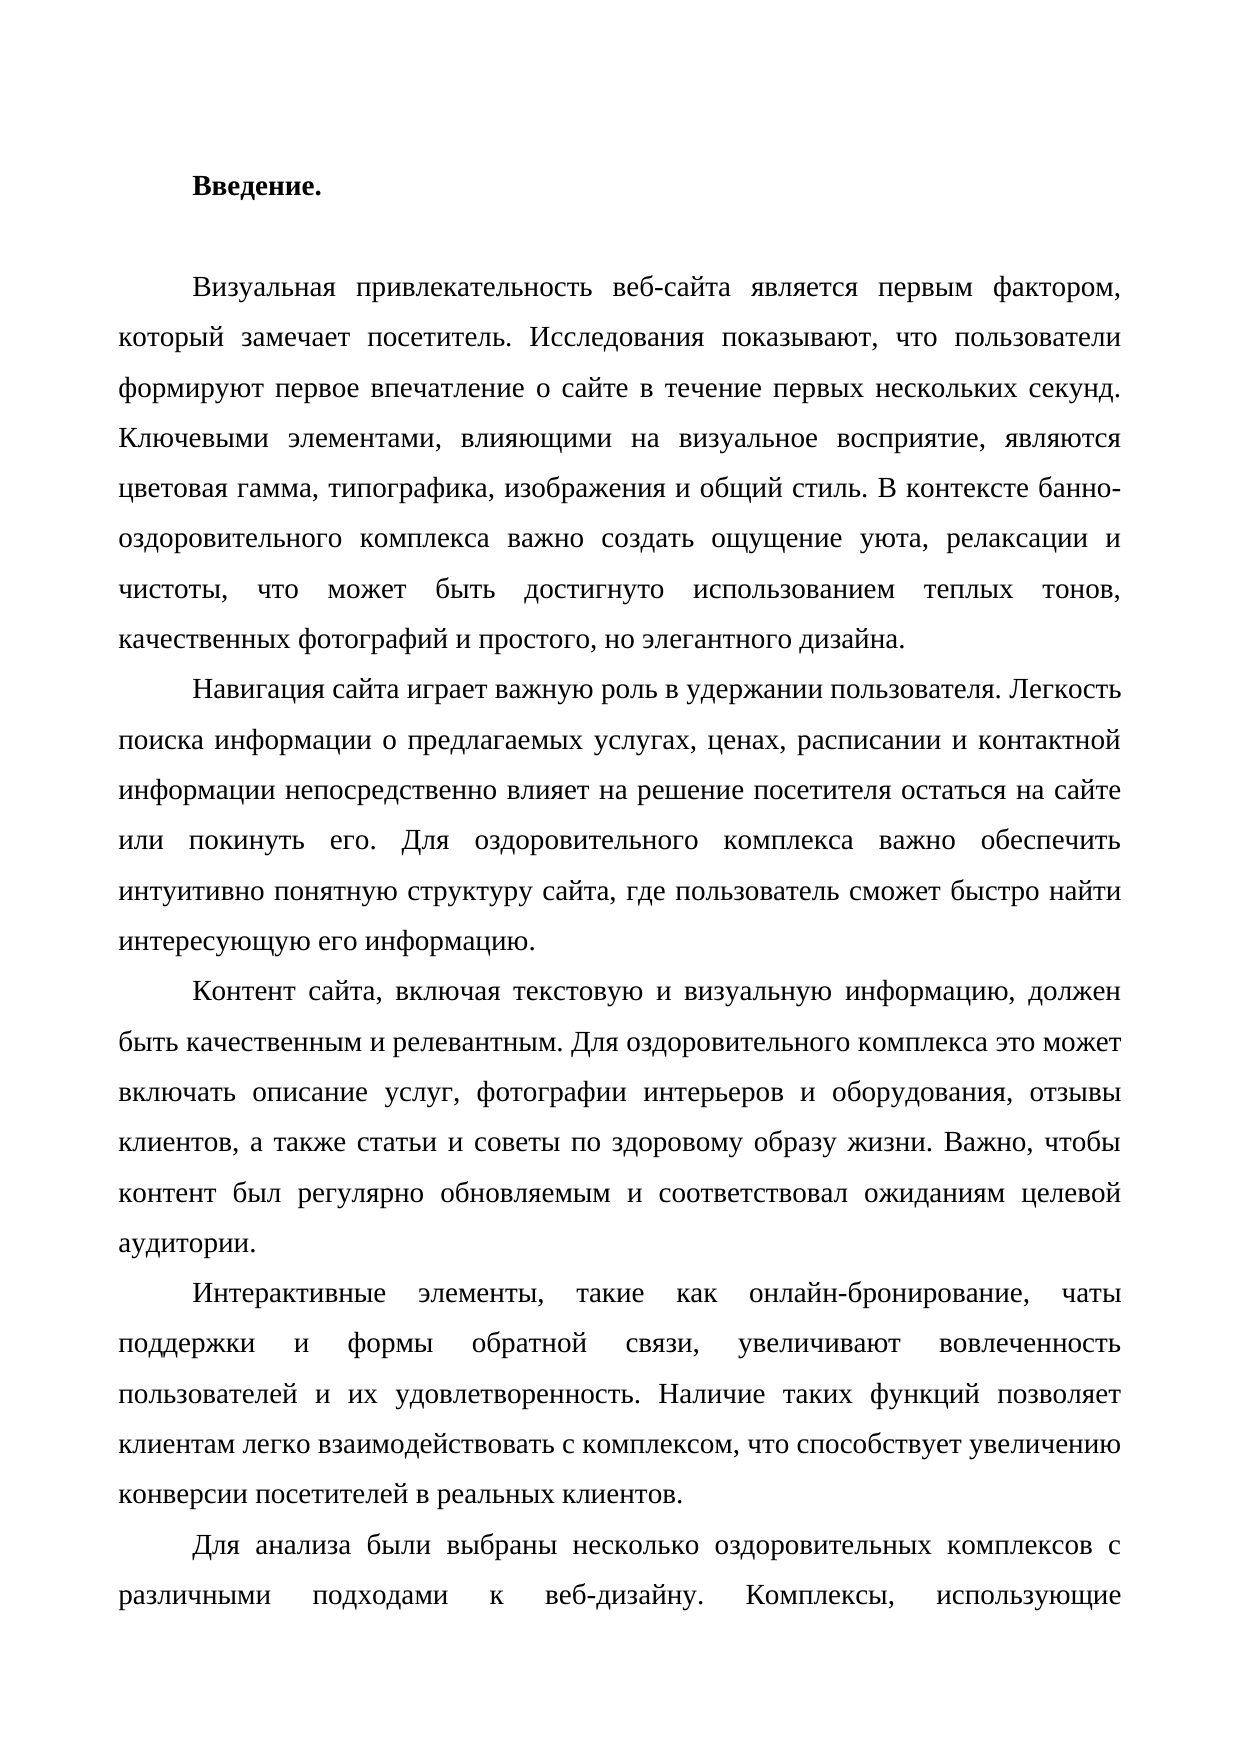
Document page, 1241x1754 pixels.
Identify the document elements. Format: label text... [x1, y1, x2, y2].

text Контент сайта, включая текстовую и визуальную информацию, должен быть качественным и релевантным. Для оздоровительного комплекса это может включать описание услуг, фотографии интерьеров и оборудования, отзывы клиентов, а также статьи и советы по здоровому образу жизни. Важно, чтобы контент был регулярно обновляемым и соответствовал ожиданиям целевой аудитории. [118, 973, 1122, 1258]
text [118, 1527, 1122, 1611]
text Интерактивные элементы, такие как онлайн-бронирование, чаты поддержки и формы обратной связи, увеличивают вовлеченность пользователей и их удовлетворенность. Наличие таких функций позволяет клиентам легко взаимодействовать с комплексом, что способствует увеличению конверсии посетителей в реальных клиентов. [118, 1275, 1122, 1510]
text Введение. [118, 168, 1122, 202]
text Навигация сайта играет важную роль в удержании пользователя. Легкость поиска информации о предлагаемых услугах, ценах, расписании и контактной информации непосредственно влияет на решение посетителя остаться на сайте или покинуть его. Для оздоровительного комплекса важно обеспечить интуитивно понятную структуру сайта, где пользователь сможет быстро найти интересующую его информацию. [118, 672, 1122, 957]
text Визуальная привлекательность веб-сайта является первым фактором, который замечает посетитель. Исследования показывают, что пользователи формируют первое впечатление о сайте в течение первых нескольких секунд. Ключевыми элементами, влияющими на визуальное восприятие, являются цветовая гамма, типографика, изображения и общий стиль. В контексте банно-оздоровительного комплекса важно создать ощущение уюта, релаксации и чистоты, что может быть достигнуто использованием теплых тонов, качественных фотографий и простого, но элегантного дизайна. [118, 269, 1122, 655]
